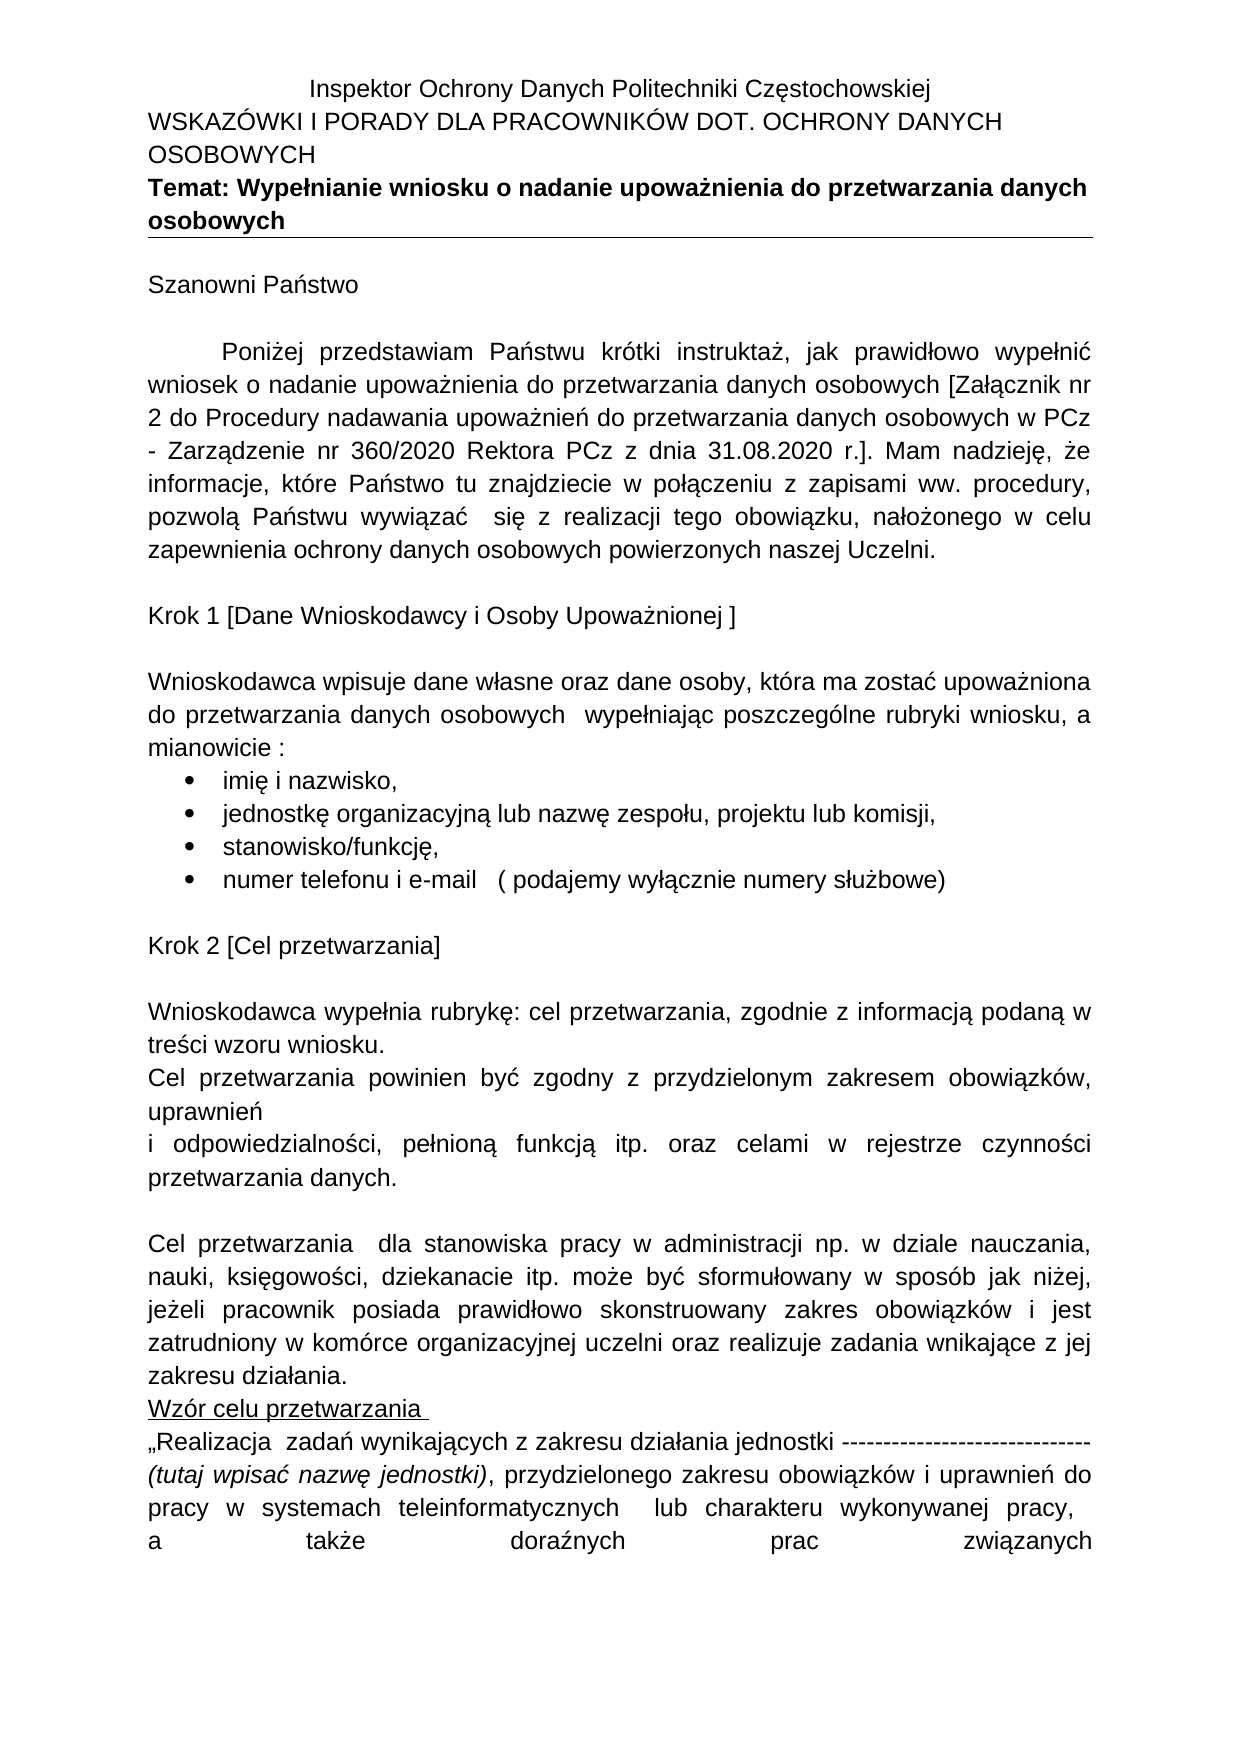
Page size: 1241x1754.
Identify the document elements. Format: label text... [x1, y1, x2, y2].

text Poniżej przedstawiam Państwu krótki instruktaż, jak prawidłowo wypełnić wniosek o nadanie upoważnienia do przetwarzania danych osobowych [Załącznik nr 2 do Procedury nadawania upoważnień do przetwarzania danych osobowych w PCz - Zarządzenie nr 360/2020 Rektora PCz z dnia 31.08.2020 r.]. Mam nadzieję, że informacje, które Państwo tu znajdziecie w połączeniu z zapisami ww. procedury, pozwolą Państwu wywiązać się z realizacji tego obowiązku, nałożonego w celu zapewnienia ochrony danych osobowych powierzonych naszej Uczelni. [148, 337, 1093, 563]
text Krok 1 [Dane Wnioskodawcy i Osoby Upoważnionej ] [148, 601, 1093, 629]
text Wnioskodawca wpisuje dane własne oraz dane osoby, która ma zostać upoważniona do przetwarzania danych osobowych wypełniając poszczególne rubryki wniosku, a mianowicie : [148, 667, 1093, 762]
list numer telefonu i e-mail ( podajemy wyłącznie numery służbowe) [185, 865, 1093, 894]
text Wzór celu przetwarzania [148, 1394, 1093, 1422]
text Cel przetwarzania powinien być zgodny z przydzielonym zakresem obowiązków, uprawnień i odpowiedzialności, pełnioną funkcją itp. oraz celami w rejestrze czynności przetwarzania danych. [148, 1063, 1093, 1191]
list jednostkę organizacyjną lub nazwę zespołu, projektu lub komisji, [185, 799, 1093, 828]
list stanowisko/funkcję, [185, 832, 1093, 861]
text Krok 2 [Cel przetwarzania] [148, 931, 1093, 960]
text Wnioskodawca wypełnia rubrykę: cel przetwarzania, zgodnie z informacją podaną w treści wzoru wniosku. [148, 997, 1093, 1059]
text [148, 1427, 1093, 1554]
text Cel przetwarzania dla stanowiska pracy w administracji np. w dziale nauczania, nauki, księgowości, dziekanacie itp. może być sformułowany w sposób jak niżej, jeżeli pracownik posiada prawidłowo skonstruowany zakres obowiązków i jest zatrudniony w komórce organizacyjnej uczelni oraz realizuje zadania wnikające z jej zakresu działania. [148, 1228, 1093, 1389]
text Szanowni Państwo [148, 271, 1093, 299]
list imię i nazwisko, [185, 766, 1093, 795]
